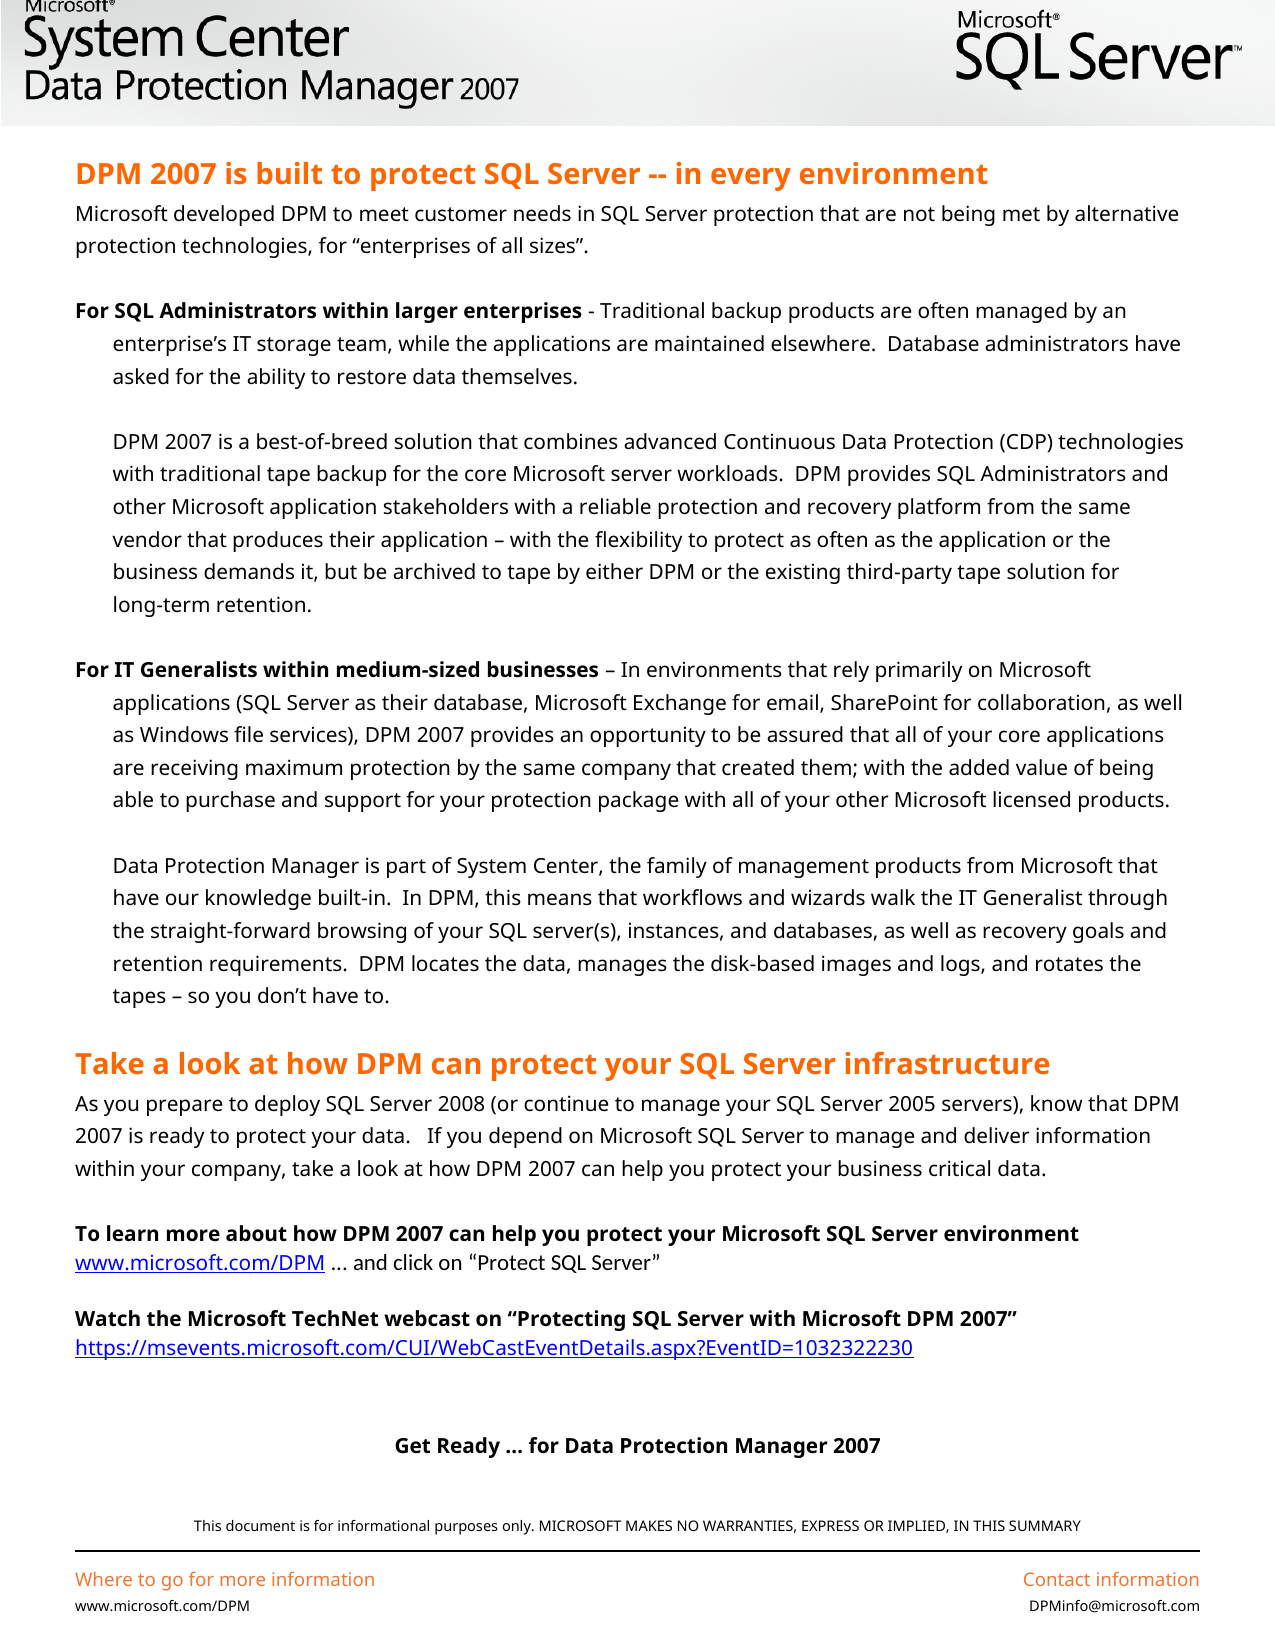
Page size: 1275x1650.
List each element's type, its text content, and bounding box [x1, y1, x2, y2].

text www.microsoft.com/DPM ... and click on “Protect SQL Server” [75, 1248, 1200, 1276]
text To learn more about how DPM 2007 can help you protect your Microsoft SQL Server environment [75, 1219, 1200, 1248]
text This document is for informational purposes only. MICROSOFT MAKES NO WARRANTIES, EXPRESS OR IMPLIED, IN THIS SUMMARY [75, 1516, 1200, 1535]
picture [1, 0, 1275, 126]
text DPM 2007 is built to protect SQL Server -- in every environment [75, 153, 1200, 193]
text Get Ready … for Data Protection Manager 2007 [75, 1431, 1200, 1459]
text Take a look at how DPM can protect your SQL Server infrastructure [75, 1043, 1200, 1083]
text Data Protection Manager is part of , the family of management products from Microsoft that have our knowledge built-in. In DPM, this means that workflows and wizards walk the IT Generalist through the straight-forward browsing of your SQL server(s), instances, and databases, as well as recovery goals and retention requirements. DPM locates the data, manages the disk-based images and logs, and rotates the tapes – so you don’t have to. [112, 851, 1200, 1010]
text Watch the Microsoft TechNet webcast on “Protecting SQL Server with Microsoft DPM 2007” [75, 1304, 1200, 1333]
text Microsoft developed DPM to meet customer needs in SQL Server protection that are not being met by alternative protection technologies, for “enterprises of all sizes”. [75, 199, 1200, 260]
text For SQL Administrators within larger enterprises - Traditional backup products are often managed by an enterprise’s IT storage team, while the applications are maintained elsewhere. Database administrators have asked for the ability to restore data themselves. [75, 297, 1200, 390]
text As you prepare to deploy SQL Server 2008 (or continue to manage your SQL Server 2005 servers), know that DPM 2007 is ready to protect your data. If you depend on Microsoft SQL Server to manage and deliver information within your company, take a look at how DPM 2007 can help you protect your business critical data. [75, 1089, 1200, 1182]
text https://msevents.microsoft.com/CUI/WebCastEventDetails.aspx?EventID=1032322230 [75, 1333, 1200, 1361]
text DPM 2007 is a best-of-breed solution that combines advanced Continuous Data Protection (CDP) technologies with traditional tape backup for the core Microsoft server workloads. DPM provides SQL Administrators and other Microsoft application stakeholders with a reliable protection and recovery platform from the same vendor that produces their application – with the flexibility to protect as often as the application or the business demands it, but be archived to tape by either DPM or the existing third-party tape solution for long-term retention. [112, 427, 1200, 618]
text For IT Generalists within medium-sized businesses – In environments that rely primarily on Microsoft applications (SQL Server as their database, Microsoft Exchange for email, SharePoint for collaboration, as well as Windows file services), DPM 2007 provides an opportunity to be assured that all of your core applications are receiving maximum protection by the same company that created them; with the added value of being able to purchase and support for your protection package with all of your other Microsoft licensed products. [75, 655, 1200, 814]
